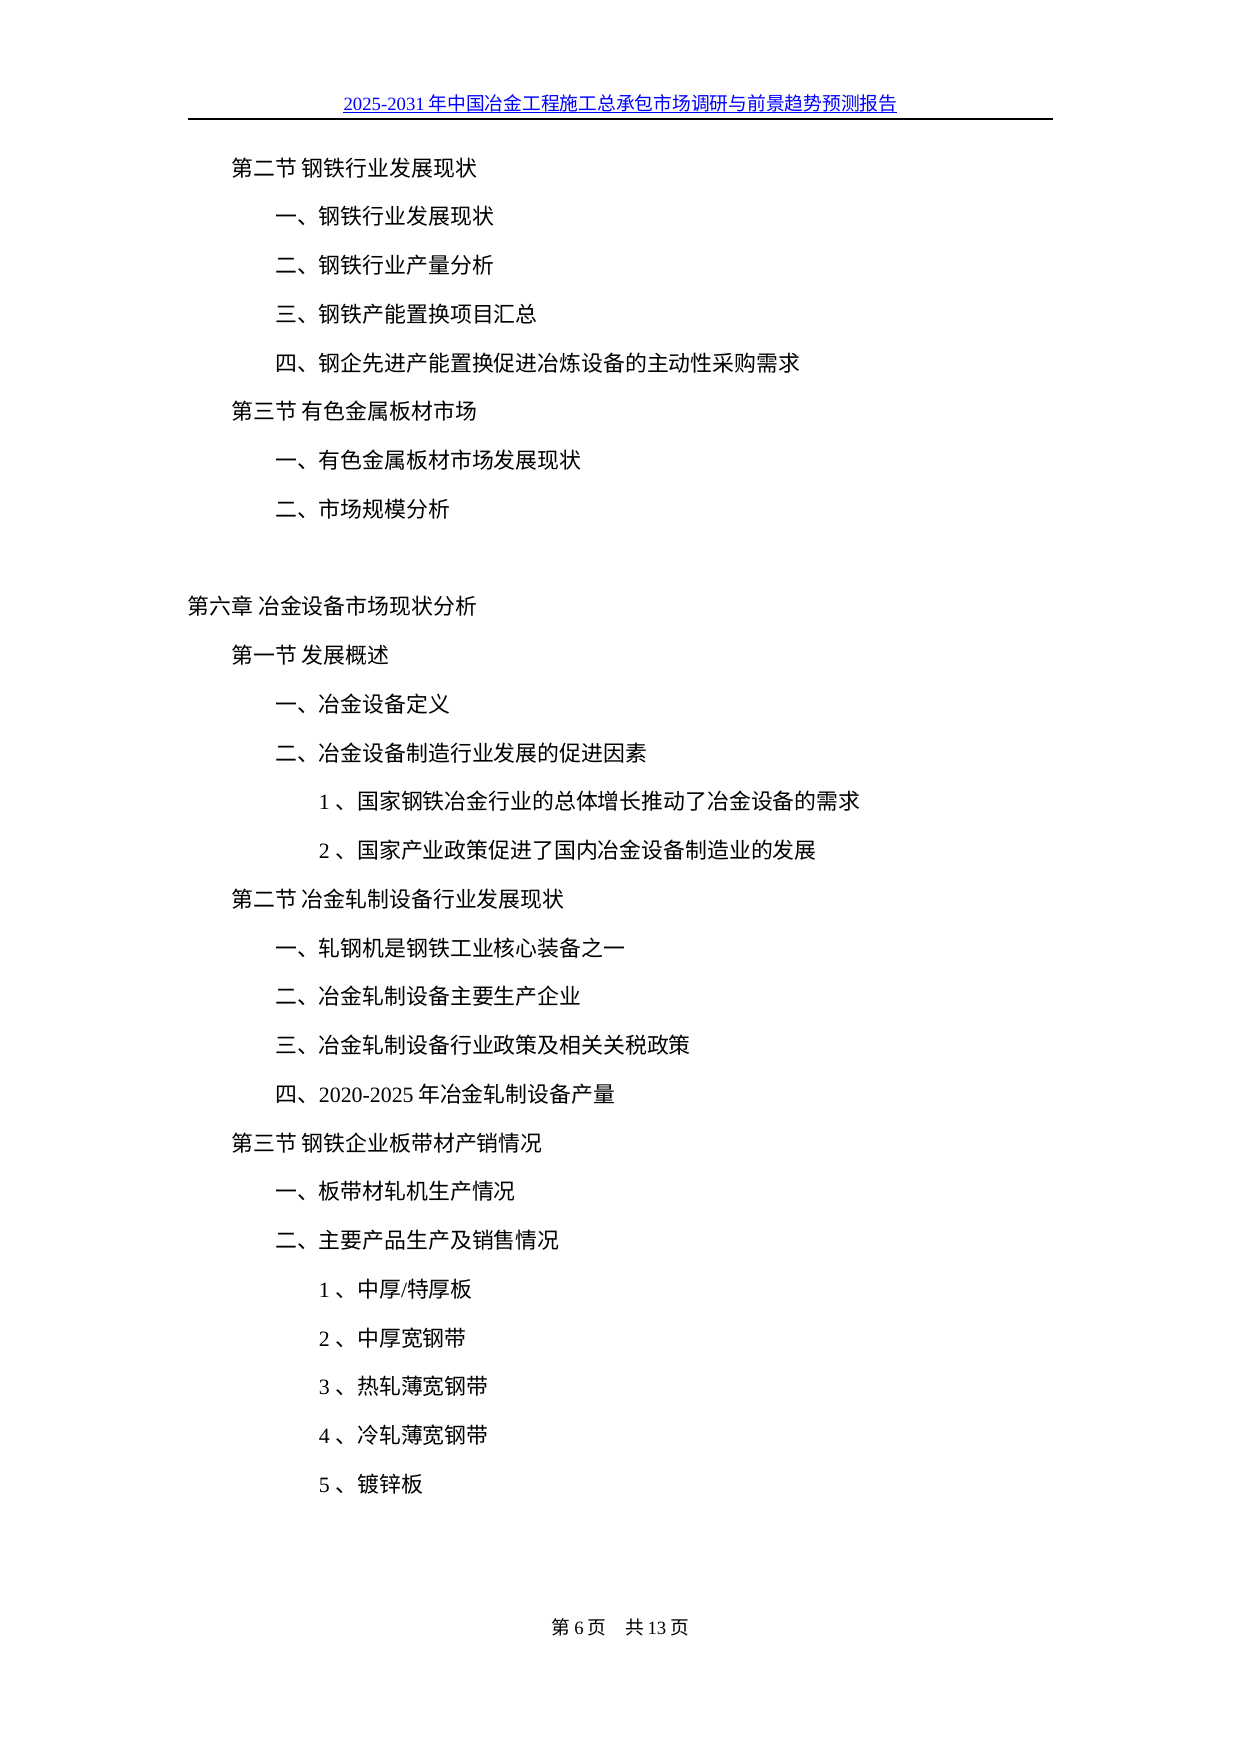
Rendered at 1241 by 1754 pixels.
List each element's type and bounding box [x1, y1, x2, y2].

text [187, 150, 1053, 1499]
